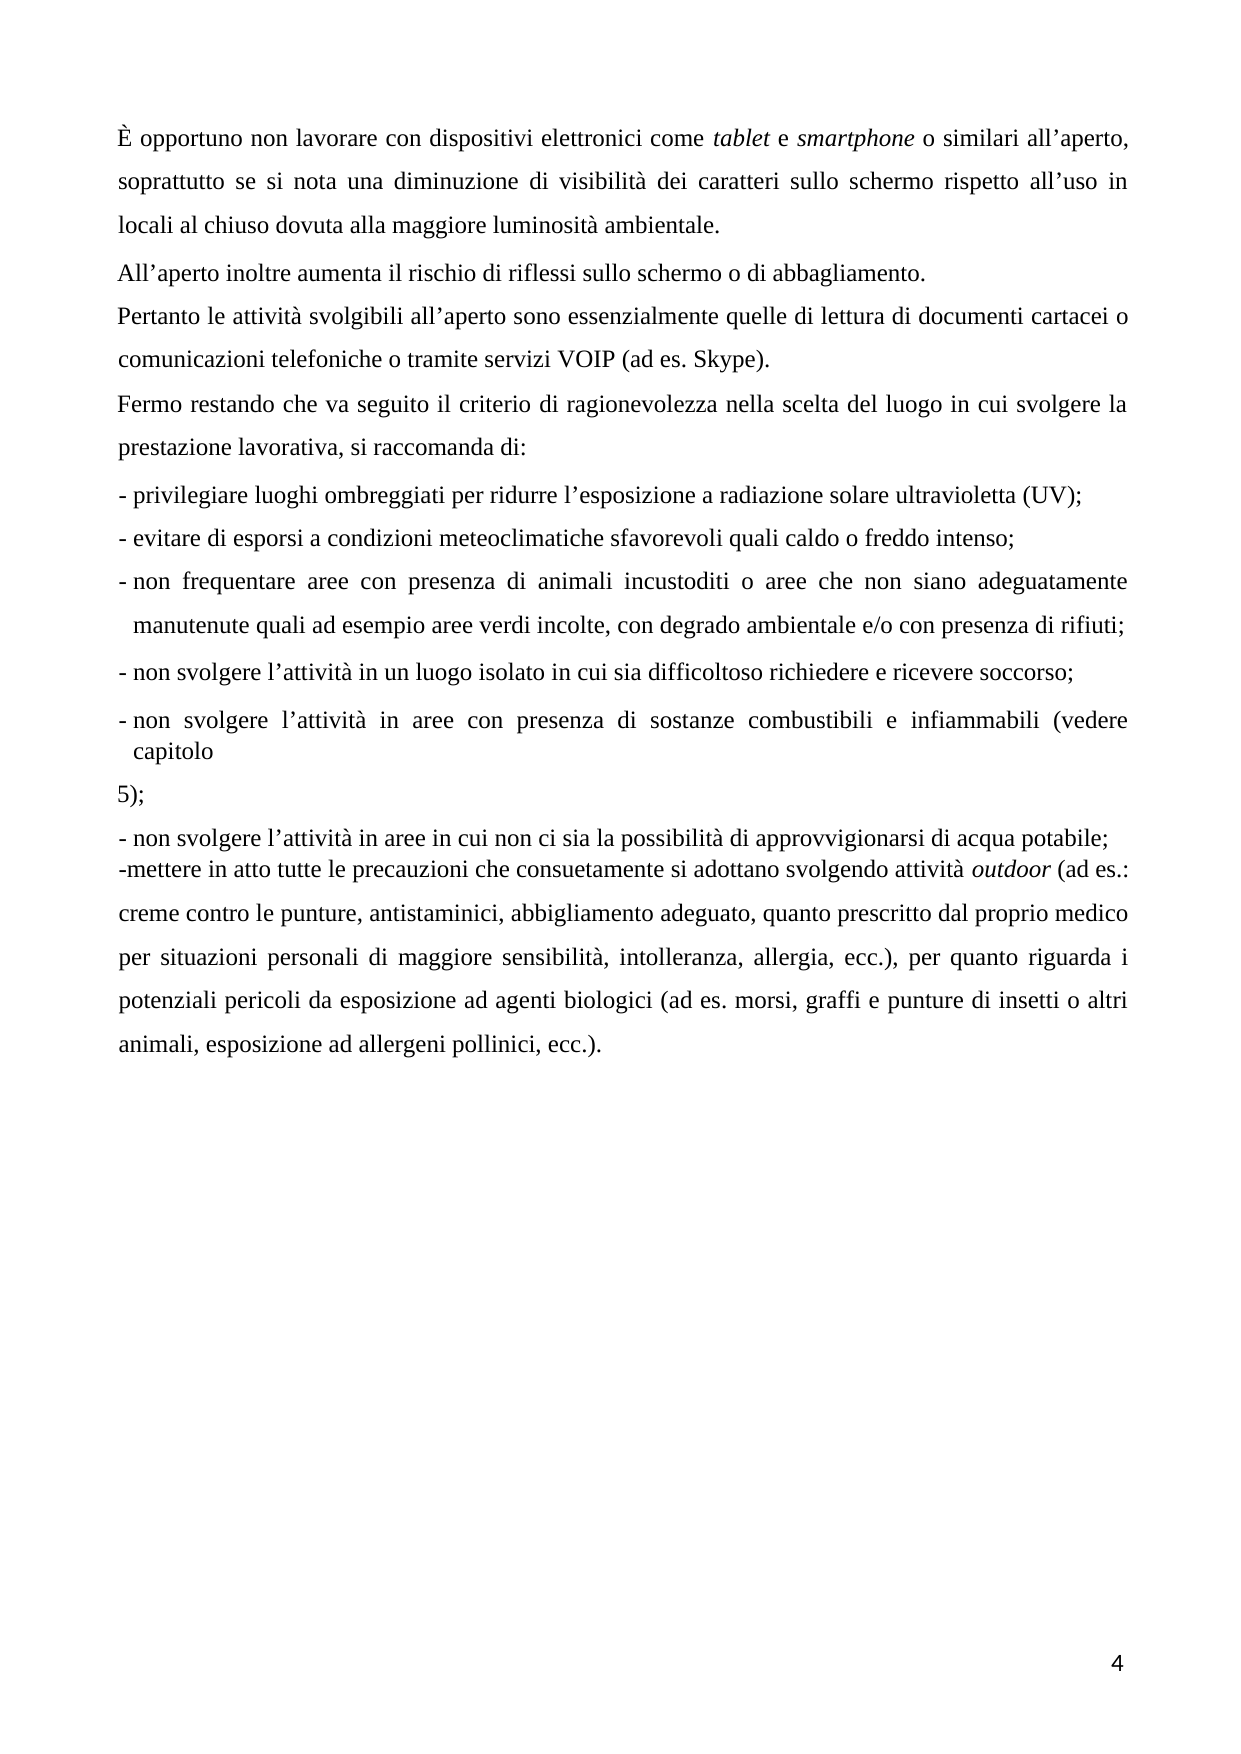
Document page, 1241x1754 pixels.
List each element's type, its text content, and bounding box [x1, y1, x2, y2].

list evitare di esporsi a condizioni meteoclimatiche sfavorevoli quali caldo o freddo intenso; [118, 523, 1129, 552]
text All’aperto inoltre aumenta il rischio di riflessi sullo schermo o di abbagliamento. [117, 258, 1129, 287]
text Pertanto le attività svolgibili all’aperto sono essenzialmente quelle di lettura di documenti cartacei o comunicazioni telefoniche o tramite servizi VOIP (ad es. Skype). [117, 301, 1129, 373]
list non svolgere l’attività in aree in cui non ci sia la possibilità di approvvigionarsi di acqua potabile; [118, 823, 1129, 852]
list non frequentare aree con presenza di animali incustoditi o aree che non siano adeguatamente manutenute quali ad esempio aree verdi incolte, con degrado ambientale e/o con presenza di rifiuti; [118, 566, 1129, 639]
text È opportuno non lavorare con dispositivi elettronici come tablet e smartphone o similari all’aperto, soprattutto se si nota una diminuzione di visibilità dei caratteri sullo schermo rispetto all’uso in locali al chiuso dovuta alla maggiore luminosità ambientale. [117, 123, 1129, 239]
text 5); [117, 779, 1129, 808]
text -mettere in atto tutte le precauzioni che consuetamente si adottano svolgendo attività outdoor (ad es.: creme contro le punture, antistaminici, abbigliamento adeguato, quanto prescritto dal proprio medico per situazioni personali di maggiore sensibilità, intolleranza, allergia, ecc.), per quanto riguarda i potenziali pericoli da esposizione ad agenti biologici (ad es. morsi, graffi e punture di insetti o altri animali, esposizione ad allergeni pollinici, ecc.). [118, 854, 1129, 1058]
list privilegiare luoghi ombreggiati per ridurre l’esposizione a radiazione solare ultravioletta (UV); [118, 480, 1129, 509]
list non svolgere l’attività in aree con presenza di sostanze combustibili e infiammabili (vedere capitolo [118, 705, 1129, 765]
text Fermo restando che va seguito il criterio di ragionevolezza nella scelta del luogo in cui svolgere la prestazione lavorativa, si raccomanda di: [117, 389, 1129, 461]
list non svolgere l’attività in un luogo isolato in cui sia difficoltoso richiedere e ricevere soccorso; [118, 657, 1129, 686]
